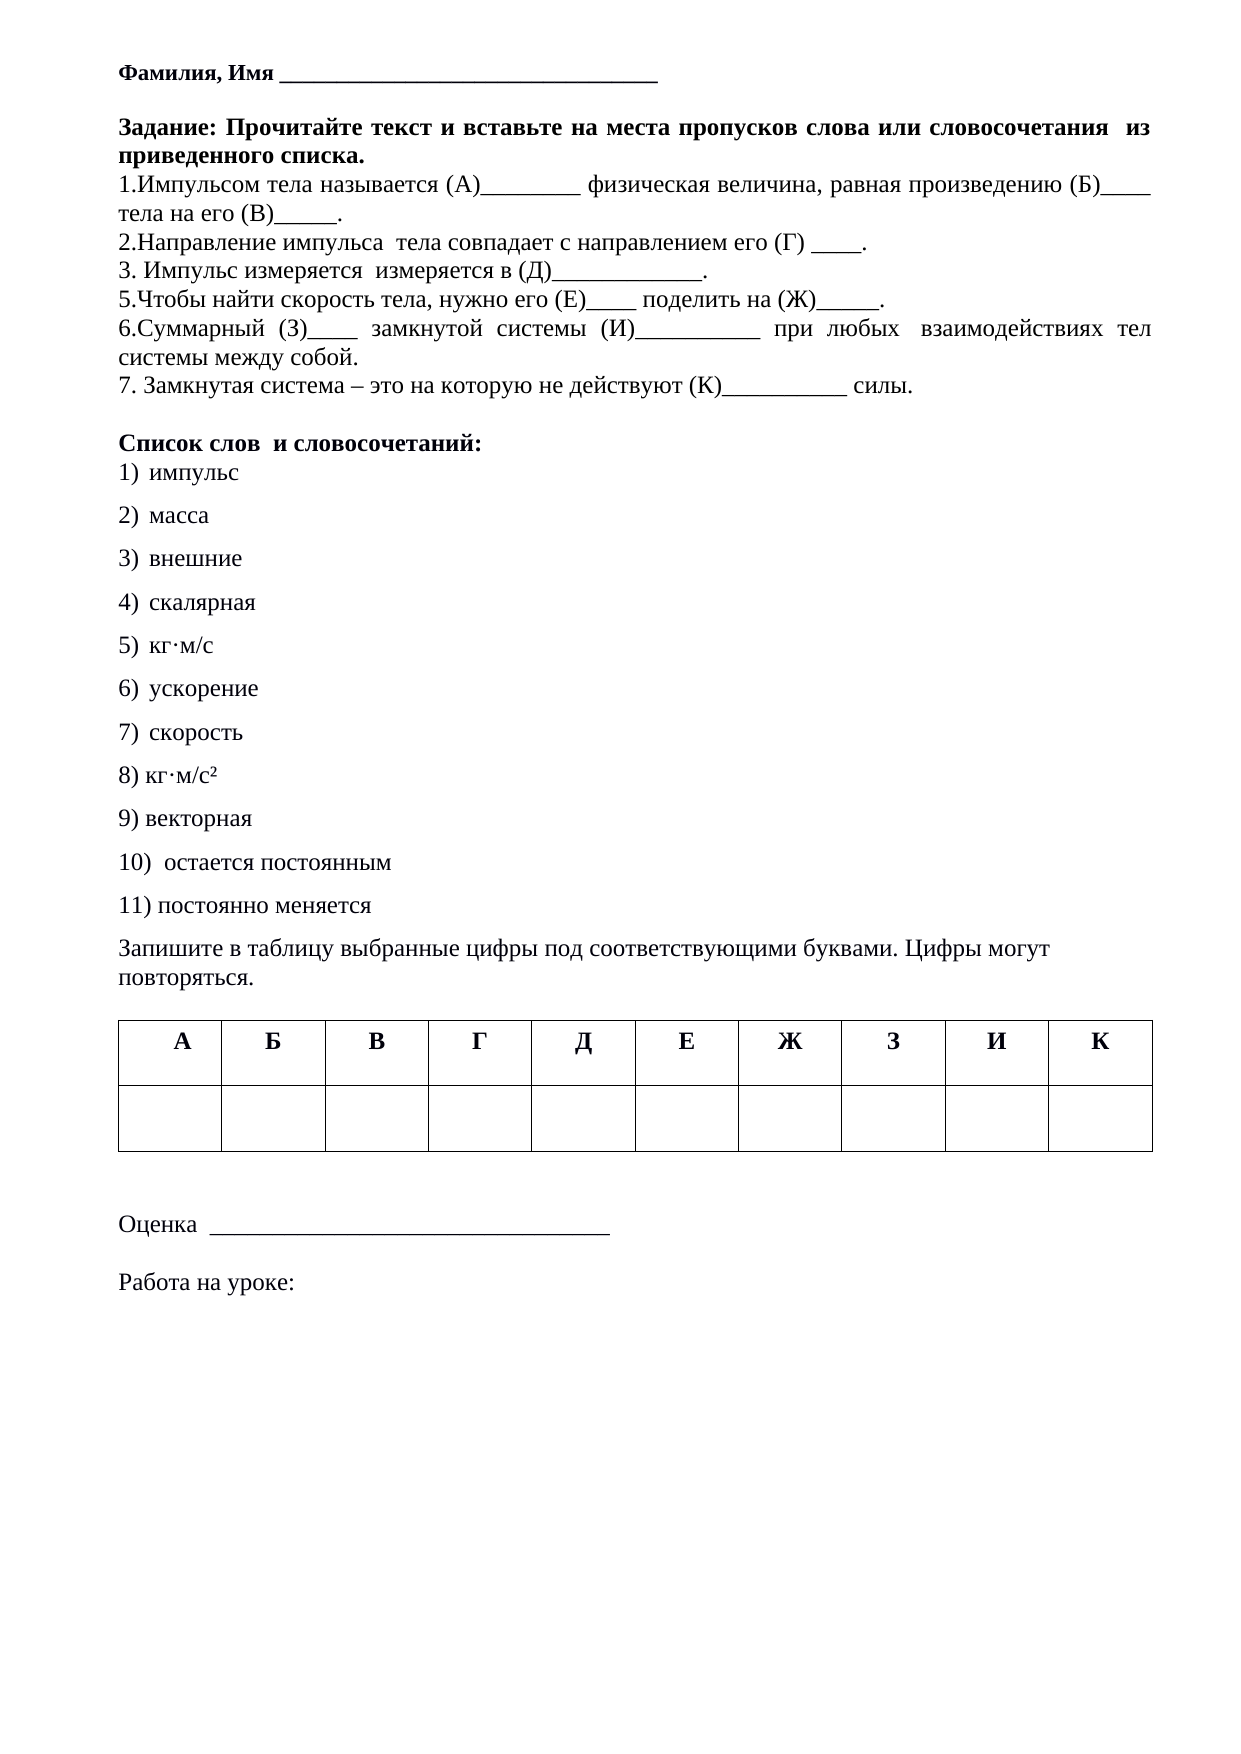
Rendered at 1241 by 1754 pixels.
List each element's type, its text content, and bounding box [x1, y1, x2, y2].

table_cell [946, 1086, 1048, 1151]
text Запишите в таблицу выбранные цифры под соответствующими буквами. Цифры могут повторяться. [118, 933, 1152, 991]
text 5.Чтобы найти скорость тела, нужно его (Е)____ поделить на (Ж)_____. [118, 284, 1152, 313]
text Оценка ________________________________ [118, 1209, 1152, 1238]
text 6) ускорение [118, 673, 1152, 702]
text 9) векторная [118, 803, 1152, 832]
table_header Б [222, 1021, 325, 1085]
text 1) импульс [118, 457, 1152, 486]
text 2.Направление импульса тела совпадает с направлением его (Г) ____. [118, 227, 1152, 256]
text 11) постоянно меняется [118, 890, 1152, 919]
table_header И [946, 1021, 1048, 1085]
table_header Ж [739, 1021, 841, 1085]
text 4) скалярная [118, 587, 1152, 616]
text 7) скорость [118, 717, 1152, 746]
table_cell [842, 1086, 945, 1151]
text Задание: Прочитайте текст и вставьте на места пропусков слова или словосочетания из приведенного списка. [118, 112, 1152, 169]
text 1.Импульсом тела называется (А)________ физическая величина, равная произведению (Б)____ тела на его (В)_____. [118, 169, 1152, 227]
text 3. Импульс измеряется измеряется в (Д)____________. [118, 256, 1152, 284]
table_header Д [532, 1021, 635, 1085]
text 8) кг·м/с² [118, 760, 1152, 789]
table_cell [1049, 1086, 1152, 1151]
table_cell [222, 1086, 325, 1151]
table_cell [326, 1086, 428, 1151]
text 6.Суммарный (З)____ замкнутой системы (И)__________ при любых взаимодействиях тел системы между собой. [118, 313, 1152, 371]
text 3) внешние [118, 543, 1152, 572]
table_header В [326, 1021, 428, 1085]
table_cell [636, 1086, 738, 1151]
text Фамилия, Имя _________________________________ [118, 59, 1152, 86]
table_header А [119, 1021, 221, 1085]
text Список слов и словосочетаний: [118, 428, 1152, 457]
text 7. Замкнутая система – это на которую не действуют (К)__________ силы. [118, 371, 1152, 399]
text 2) масса [118, 500, 1152, 529]
text 5) кг·м/с [118, 630, 1152, 659]
text Работа на уроке: [118, 1267, 1152, 1295]
table_cell [739, 1086, 841, 1151]
table_cell [119, 1086, 221, 1151]
table_cell [429, 1086, 531, 1151]
table_header Е [636, 1021, 738, 1085]
text 10) остается постоянным [118, 847, 1152, 876]
table_header К [1049, 1021, 1152, 1085]
table_header Г [429, 1021, 531, 1085]
table_cell [532, 1086, 635, 1151]
table_header З [842, 1021, 945, 1085]
